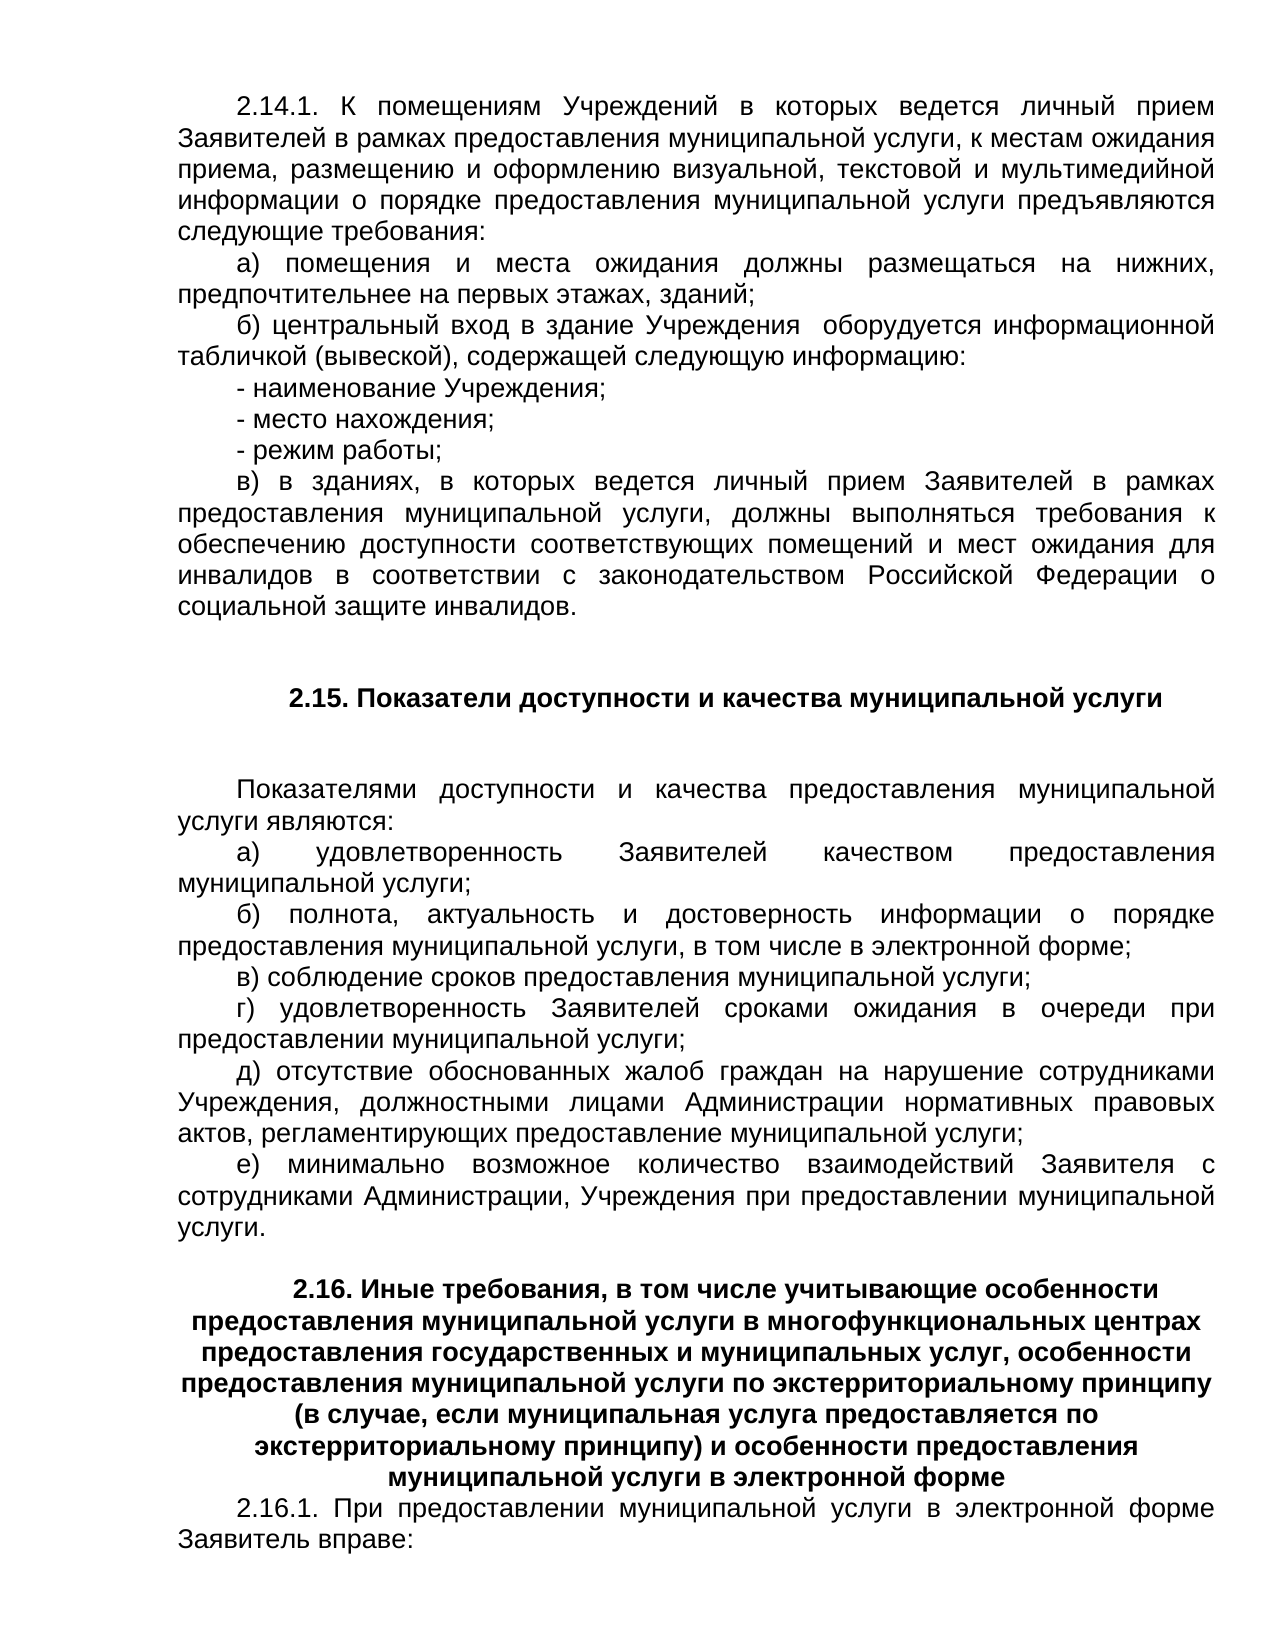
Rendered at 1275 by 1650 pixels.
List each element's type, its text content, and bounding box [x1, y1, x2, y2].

text г) удовлетворенность Заявителей сроками ожидания в очереди при предоставлении муниципальной услуги; [177, 992, 1216, 1055]
text д) отсутствие обоснованных жалоб граждан на нарушение сотрудниками Учреждения, должностными лицами Администрации нормативных правовых актов, регламентирующих предоставление муниципальной услуги; [177, 1055, 1216, 1148]
text Показателями доступности и качества предоставления муниципальной услуги являются: [177, 773, 1216, 836]
text в) соблюдение сроков предоставления муниципальной услуги; [177, 961, 1216, 992]
text а) удовлетворенность Заявителей качеством предоставления муниципальной услуги; [177, 836, 1216, 898]
text а) помещения и места ожидания должны размещаться на нижних, предпочтительнее на первых этажах, зданий; [177, 247, 1216, 309]
text б) центральный вход в здание Учреждения оборудуется информационной табличкой (вывеской), содержащей следующую информацию: [177, 309, 1216, 372]
text б) полнота, актуальность и достоверность информации о порядке предоставления муниципальной услуги, в том числе в электронной форме; [177, 898, 1216, 961]
text 2.16. Иные требования, в том числе учитывающие особенности предоставления муниципальной услуги в многофункциональных центрах предоставления государственных и муниципальных услуг, особенности предоставления муниципальной услуги по экстерриториальному принципу (в случае, если муниципальная услуга предоставляется по экстерриториальному принципу) и особенности предоставления муниципальной услуги в электронной форме [177, 1273, 1216, 1492]
text в) в зданиях, в которых ведется личный прием Заявителей в рамках предоставления муниципальной услуги, должны выполняться требования к обеспечению доступности соответствующих помещений и мест ожидания для инвалидов в соответствии с законодательством Российской Федерации о социальной защите инвалидов. [177, 465, 1216, 622]
text - место нахождения; [177, 403, 1216, 434]
text - режим работы; [177, 434, 1216, 465]
text - наименование Учреждения; [177, 372, 1216, 403]
text 2.16.1. При предоставлении муниципальной услуги в электронной форме Заявитель вправе: [177, 1492, 1216, 1555]
text 2.15. Показатели доступности и качества муниципальной услуги [177, 682, 1216, 713]
text 2.14.1. К помещениям Учреждений в которых ведется личный прием Заявителей в рамках предоставления муниципальной услуги, к местам ожидания приема, размещению и оформлению визуальной, текстовой и мультимедийной информации о порядке предоставления муниципальной услуги предъявляются следующие требования: [177, 90, 1216, 247]
text е) минимально возможное количество взаимодействий Заявителя с сотрудниками Администрации, Учреждения при предоставлении муниципальной услуги. [177, 1148, 1216, 1242]
